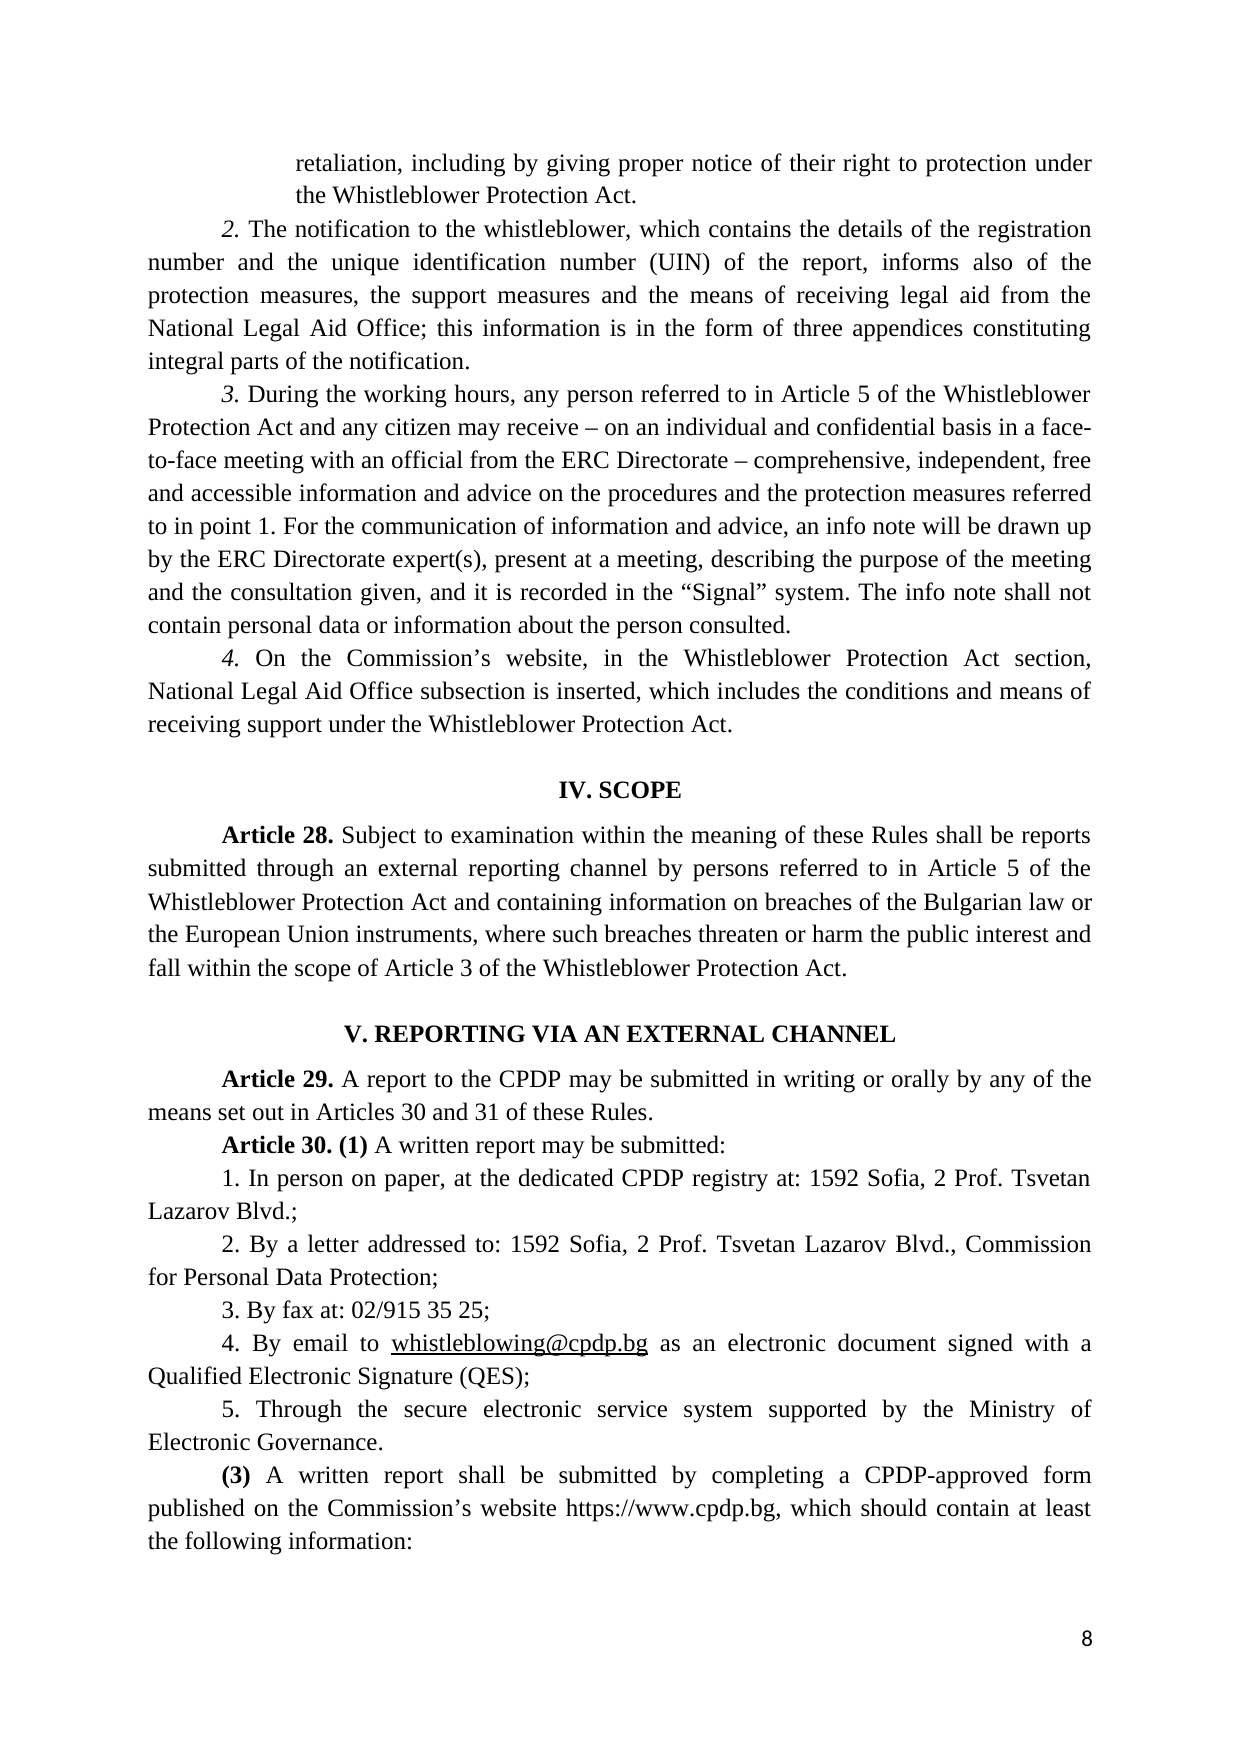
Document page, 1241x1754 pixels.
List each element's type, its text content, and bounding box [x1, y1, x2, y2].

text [251, 148, 1093, 209]
text 3. By fax at: 02/915 35 25; [148, 1295, 1093, 1324]
text Article 28. Subject to examination within the meaning of these Rules shall be reports submitted through an external reporting channel by persons referred to in Article 5 of the Whistleblower Protection Act and containing information on breaches of the Bulgarian law or the European Union instruments, where such breaches threaten or harm the public interest and fall within the scope of Article 3 of the Whistleblower Protection Act. [148, 821, 1093, 981]
text 2. The notification to the whistleblower, which contains the details of the registration number and the unique identification number (UIN) of the report, informs also of the protection measures, the support measures and the means of receiving legal aid from the National Legal Aid Office; this information is in the form of three appendices constituting integral parts of the notification. [148, 214, 1093, 374]
text 4. On the Commission’s website, in the Whistleblower Protection Act section, National Legal Aid Office subsection is inserted, which includes the conditions and means of receiving support under the Whistleblower Protection Act. [148, 643, 1093, 738]
text IV. SCOPE [148, 775, 1093, 804]
text Article 30. (1) A written report may be submitted: [148, 1130, 1093, 1159]
text V. REPORTING VIA AN EXTERNAL CHANNEL [148, 1019, 1093, 1047]
text 5. Through the secure electronic service system supported by the Ministry of Electronic Governance. [148, 1394, 1093, 1456]
text 3. During the working hours, any person referred to in Article 5 of the Whistleblower Protection Act and any citizen may receive – on an individual and confidential basis in a face-to-face meeting with an official from the ERC Directorate – comprehensive, independent, free and accessible information and advice on the procedures and the protection measures referred to in point 1. For the communication of information and advice, an info note will be drawn up by the ERC Directorate expert(s), present at a meeting, describing the purpose of the meeting and the consultation given, and it is recorded in the “Signal” system. The info note shall not contain personal data or information about the person consulted. [148, 379, 1093, 639]
text 4. By email to whistleblowing@cpdp.bg as an electronic document signed with a Qualified Electronic Signature (QES); [148, 1328, 1093, 1390]
text (3) A written report shall be submitted by completing a CPDP-approved form published on the Commission’s website https://www.cpdp.bg, which should contain at least the following information: [148, 1460, 1093, 1555]
text 2. By a letter addressed to: 1592 Sofia, 2 Prof. Tsvetan Lazarov Blvd., Commission for Personal Data Protection; [148, 1229, 1093, 1291]
text 1. In person on paper, at the dedicated CPDP registry at: 1592 Sofia, 2 Prof. Tsvetan Lazarov Blvd.; [148, 1163, 1093, 1225]
text Article 29. A report to the CPDP may be submitted in writing or orally by any of the means set out in Articles 30 and 31 of these Rules. [148, 1064, 1093, 1126]
